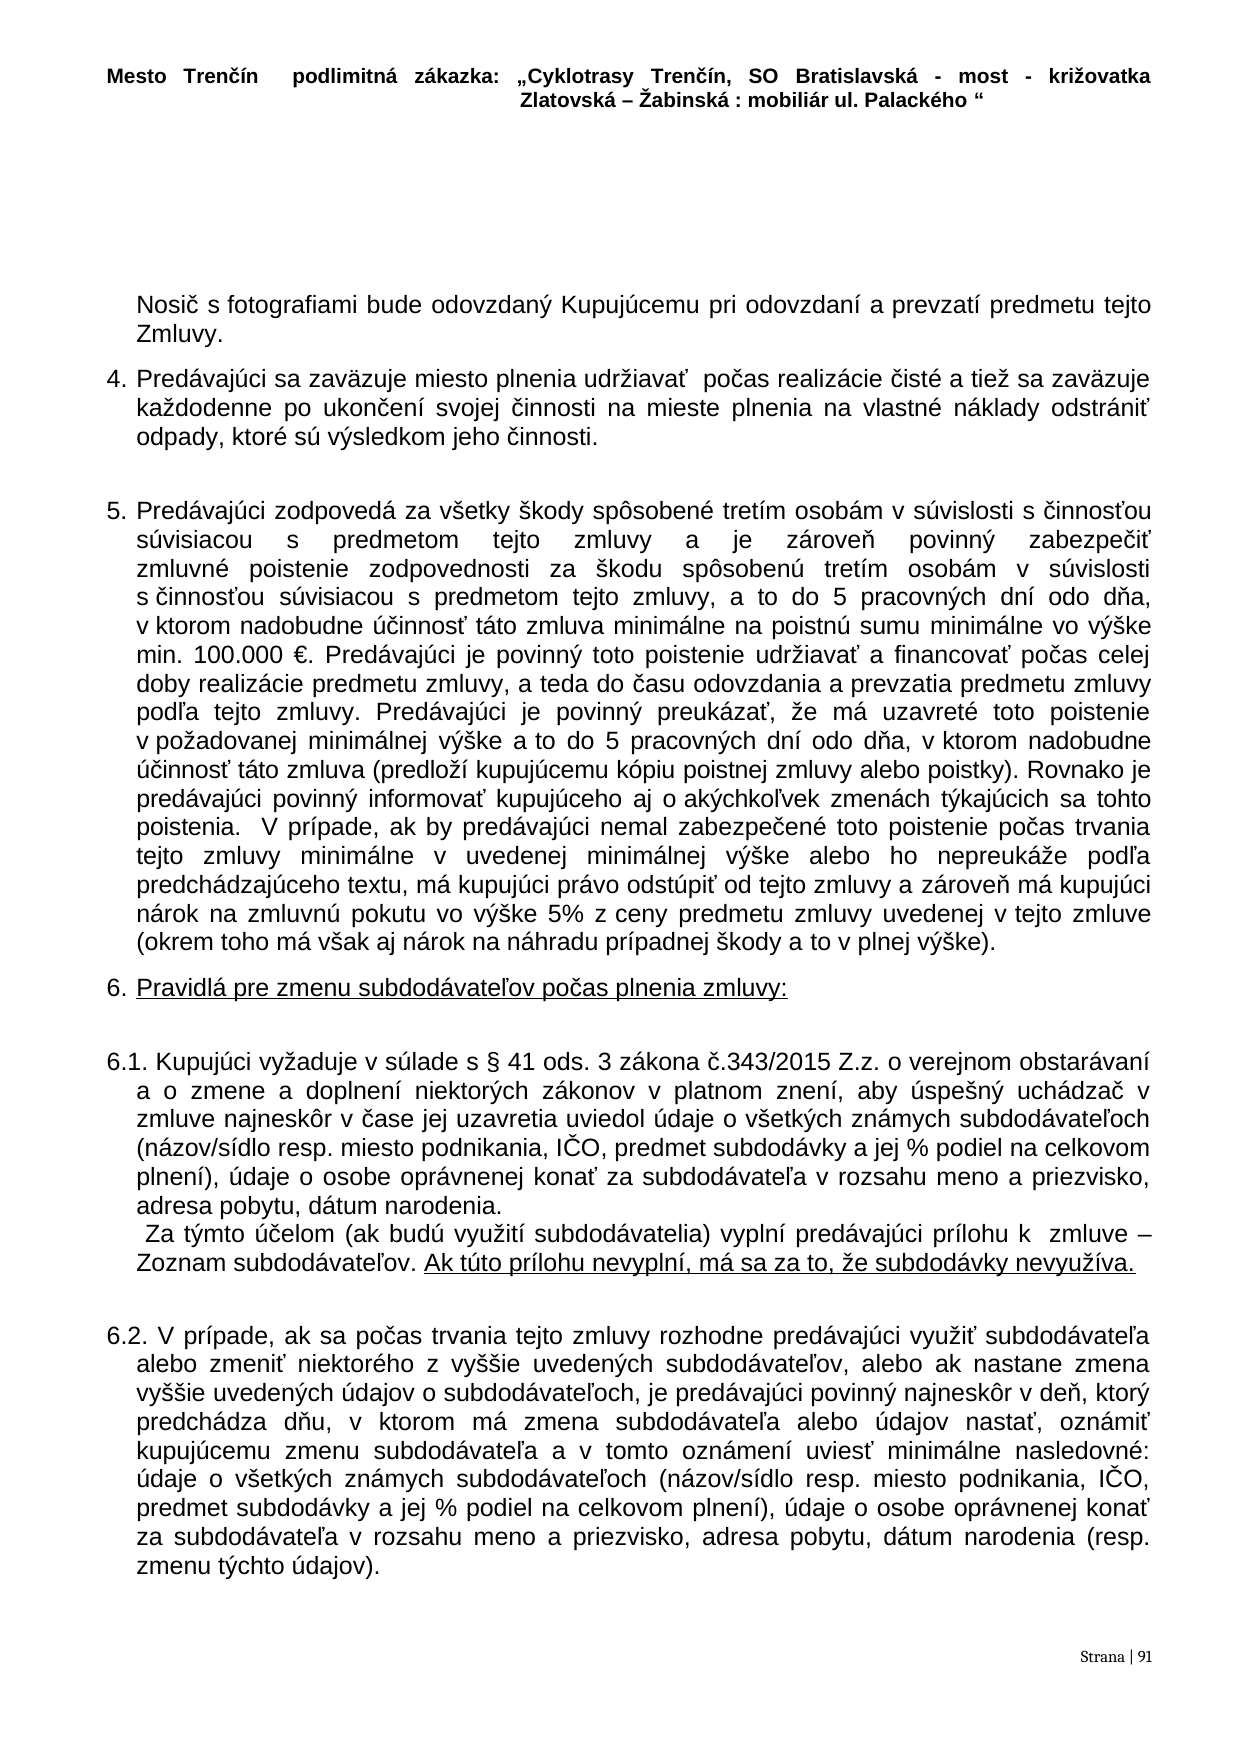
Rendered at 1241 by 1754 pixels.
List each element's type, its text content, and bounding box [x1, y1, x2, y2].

list Pravidlá pre zmenu subdodávateľov počas plnenia zmluvy: [106, 1059, 1152, 1088]
list Predávajúci je povinný zaznamenávať priebeh plnenia podľa tejto Zmluvy fotograficky. Ide hlavne o zdokumentovanie existujúceho stavu pred zahájením dodávky a montáže tovaru priebeh plnenia predmetu zmluvy a zdokumentovanie poskytnutého plnenia po dokončení. Nosič s fotografiami bude odovzdaný Kupujúcemu pri odovzdaní a prevzatí predmetu tejto Zmluvy. [106, 290, 1152, 434]
text Za týmto účelom (ak budú využití subdodávatelia) vyplní predávajúci prílohu k zmluve – Zoznam subdodávateľov. Ak túto prílohu nevyplní, má sa za to, že subdodávky nevyužíva. [106, 1306, 1152, 1363]
list Predávajúci zodpovedá za všetky škody spôsobené tretím osobám v súvislosti s činnosťou súvisiacou s predmetom tejto zmluvy a je zároveň povinný zabezpečiť zmluvné poistenie zodpovednosti za škodu spôsobenú tretím osobám v súvislosti s činnosťou súvisiacou s predmetom tejto zmluvy, a to do 5 pracovných dní odo dňa, v ktorom nadobudne účinnosť táto zmluva minimálne na poistnú sumu minimálne vo výške min. 100.000 €. Predávajúci je povinný toto poistenie udržiavať a financovať počas celej doby realizácie predmetu zmluvy, a teda do času odovzdania a prevzatia predmetu zmluvy podľa tejto zmluvy. Predávajúci je povinný preukázať, že má uzavreté toto poistenie v požadovanej minimálnej výške a to do 5 pracovných dní odo dňa, v ktorom nadobudne účinnosť táto zmluva (predloží kupujúcemu kópiu poistnej zmluvy alebo poistky). Rovnako je predávajúci povinný informovať kupujúceho aj o akýchkoľvek zmenách týkajúcich sa tohto poistenia. V prípade, ak by predávajúci nemal zabezpečené toto poistenie počas trvania tejto zmluvy minimálne v uvedenej minimálnej výške alebo ho nepreukáže podľa predchádzajúceho textu, má kupujúci právo odstúpiť od tejto zmluvy a zároveň má kupujúci nárok na zmluvnú pokutu vo výške 5% z ceny predmetu zmluvy uvedenej v tejto zmluve (okrem toho má však aj nárok na náhradu prípadnej škody a to v plnej výške). [106, 582, 1152, 1042]
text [106, 1407, 1152, 1608]
text 6.1. Kupujúci vyžaduje v súlade s § 41 ods. 3 zákona č.343/2015 Z.z. o verejnom obstarávaní a o zmene a doplnení niektorých zákonov v platnom znení, aby úspešný uchádzač v zmluve najneskôr v čase jej uzavretia uviedol údaje o všetkých známych subdodávateľoch (názov/sídlo resp. miesto podnikania, IČO, predmet subdodávky a jej % podiel na celkovom plnení), údaje o osobe oprávnenej konať za subdodávateľa v rozsahu meno a priezvisko, adresa pobytu, dátum narodenia. [106, 1133, 1152, 1306]
list Predávajúci sa zaväzuje miesto plnenia udržiavať počas realizácie čisté a tiež sa zaväzuje každodenne po ukončení svojej činnosti na mieste plnenia na vlastné náklady odstrániť odpady, ktoré sú výsledkom jeho činnosti. [106, 451, 1152, 537]
